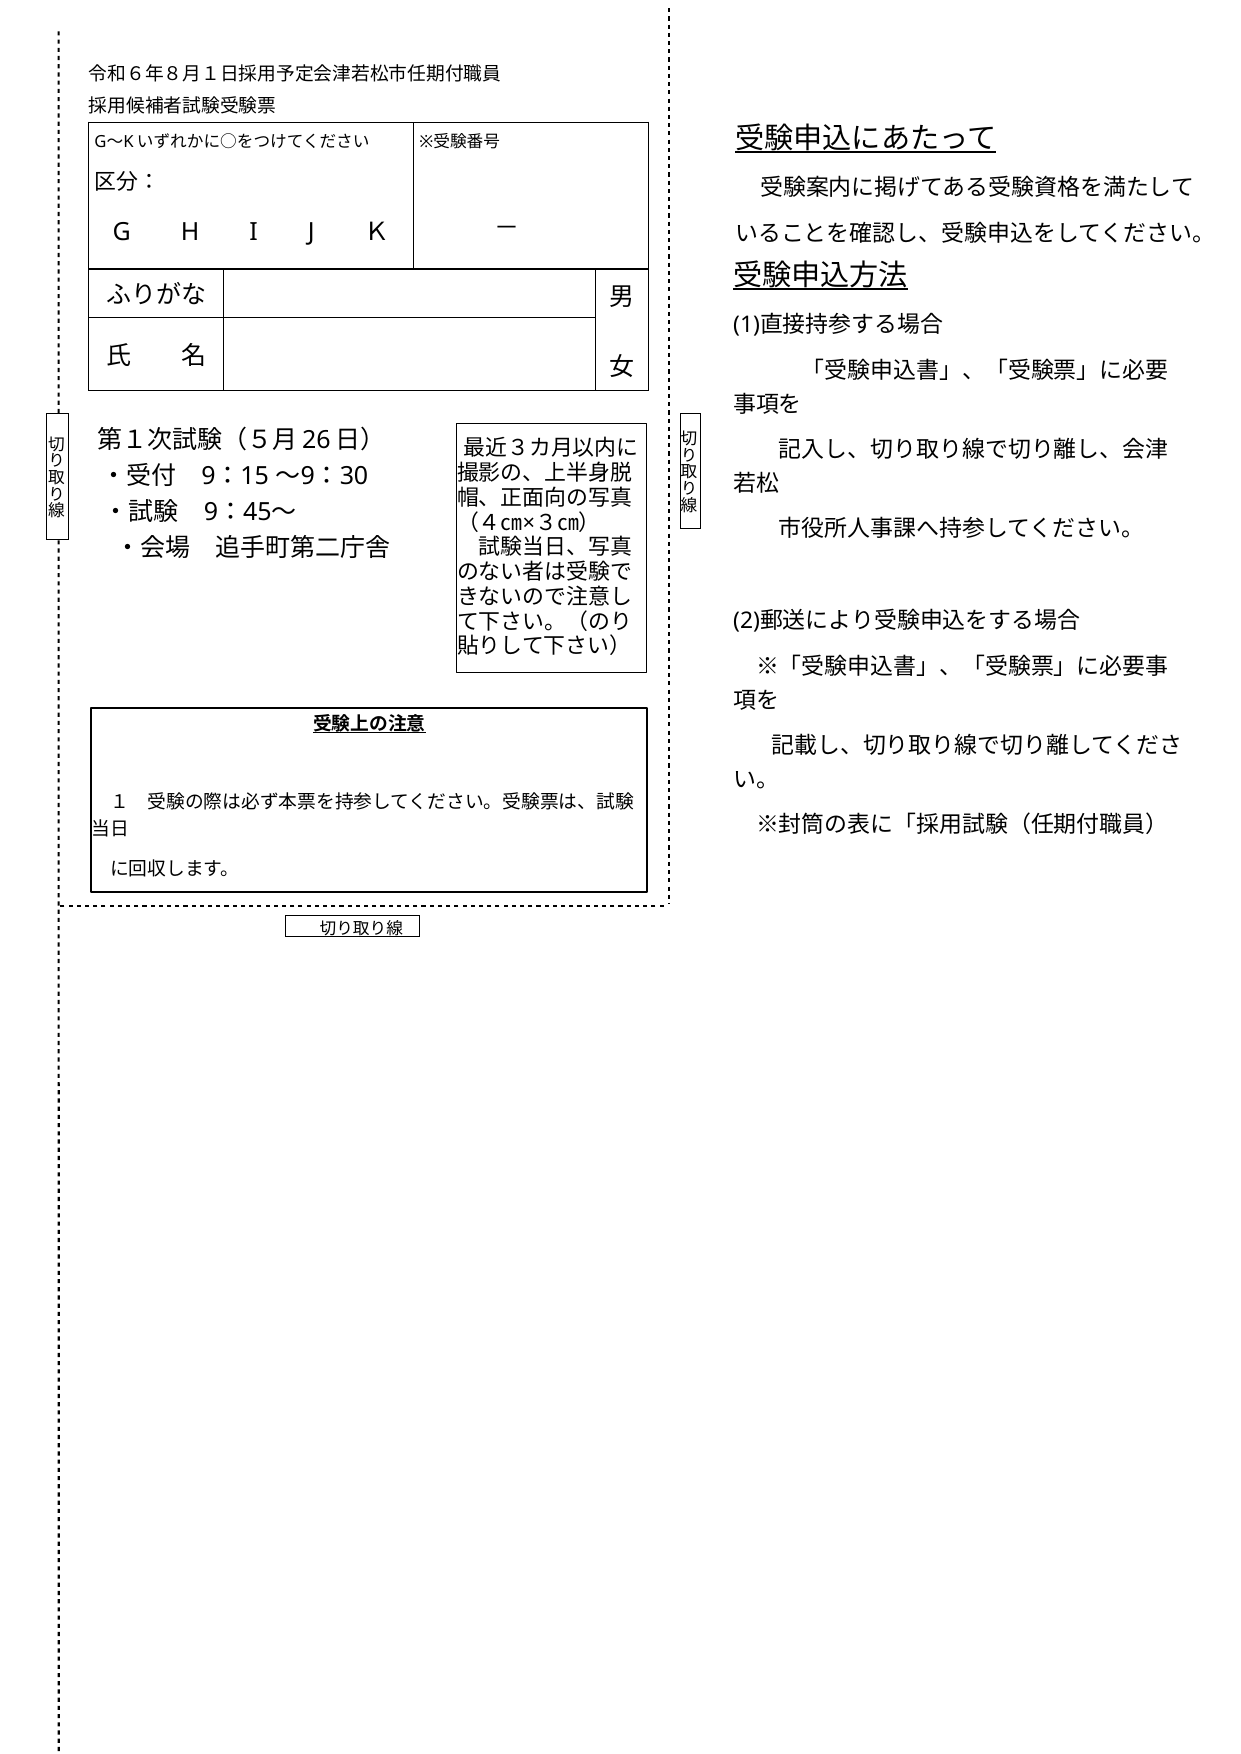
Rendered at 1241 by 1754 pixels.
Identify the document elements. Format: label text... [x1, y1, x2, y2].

table_header G～Kいずれかに○をつけてください 区分： G H I J Ｋ [89, 123, 413, 268]
table_header 男 女 [596, 270, 648, 390]
text ・試験 9：45～ [701, 492, 1209, 528]
table_header ※受験番号 － [414, 123, 648, 268]
text ・会場 追手町第二庁舎 [59, 528, 1209, 564]
text ・受付 9：15 ～9：30 [701, 455, 1209, 492]
text ・試験 9：45～ [69, 492, 680, 528]
text 第１次試験（５月26日） [701, 419, 1209, 455]
table_header ふりがな [89, 270, 223, 317]
text ・受付 9：15 ～9：30 [69, 455, 680, 492]
text 令和６年８月１日採用予定会津若松市任期付職員 [88, 59, 1209, 86]
table_header [224, 270, 595, 317]
table_cell 氏 名 [89, 318, 223, 390]
text 採用候補者試験受験票 [88, 90, 1209, 117]
text 第１次試験（５月26日） [69, 419, 680, 455]
table_cell [224, 318, 595, 390]
